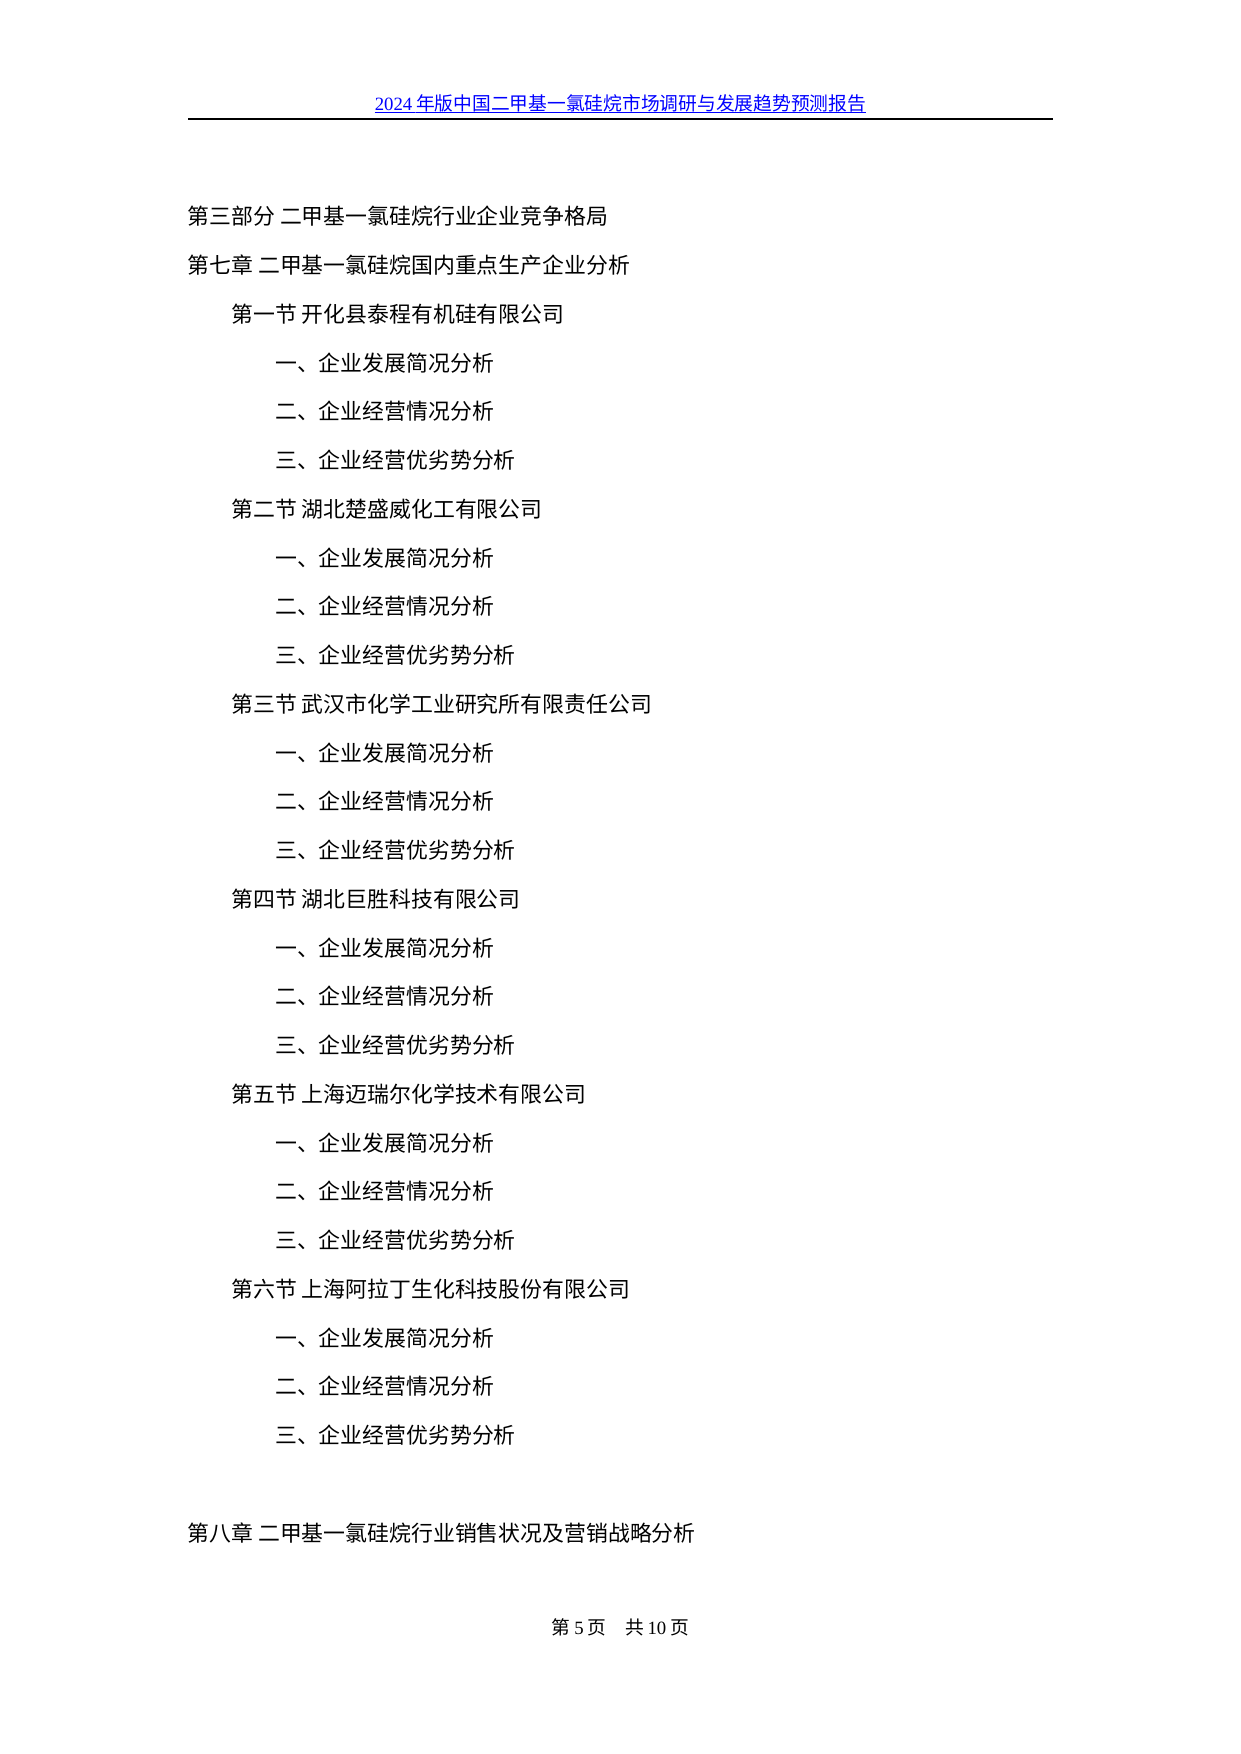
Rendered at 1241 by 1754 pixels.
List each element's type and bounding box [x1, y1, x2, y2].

text [187, 150, 1053, 1548]
